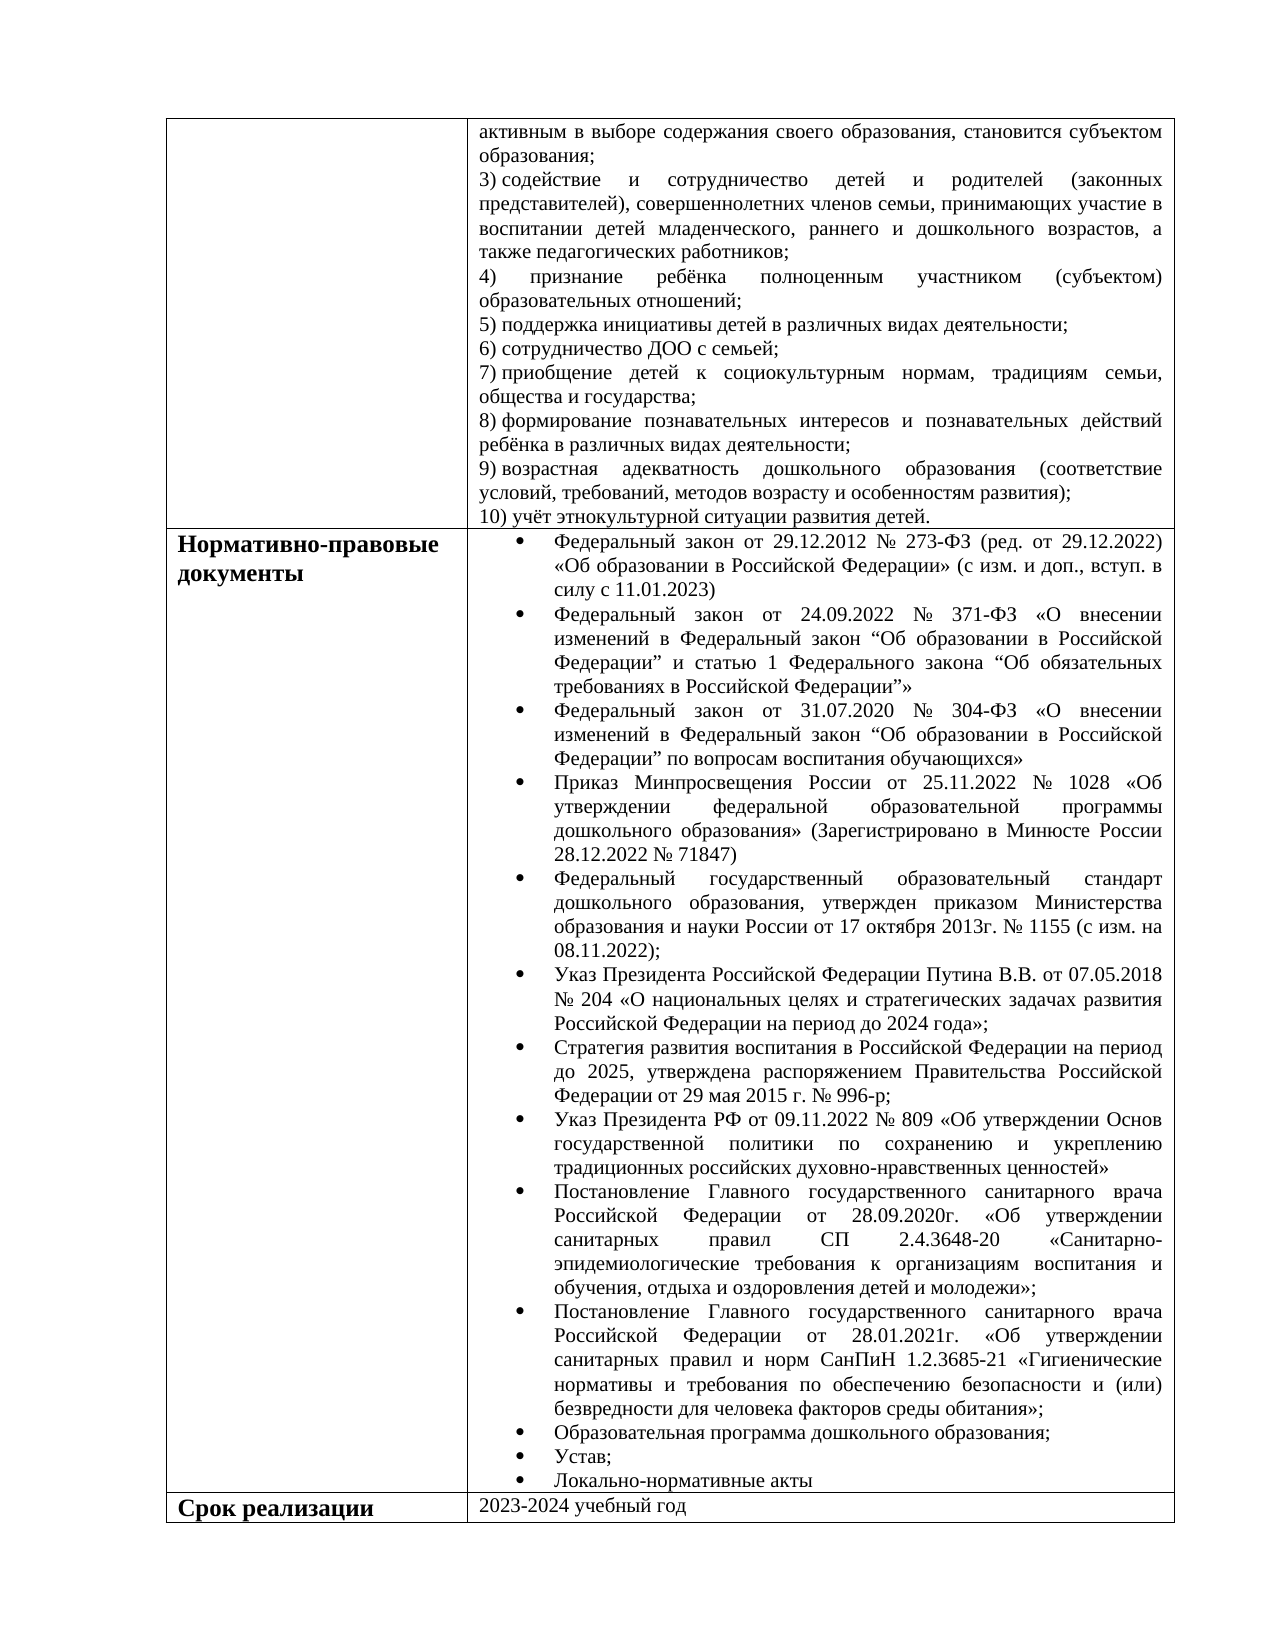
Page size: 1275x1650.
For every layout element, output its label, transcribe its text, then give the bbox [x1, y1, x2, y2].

table_cell Нормативно-правовые документы [167, 529, 467, 1492]
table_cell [167, 1493, 467, 1522]
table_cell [167, 119, 467, 528]
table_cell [468, 119, 1174, 528]
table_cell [468, 1493, 1174, 1522]
table_cell Федеральный закон от 29.12.2012 № 273-ФЗ (ред. от 29.12.2022) «Об образовании в Российской Федерации» (с изм. и доп., вступ. в силу с 11.01.2023) Федеральный закон от 24.09.2022 № 371-ФЗ «О внесении изменений в Федеральный закон “Об образовании в Российской Федерации” и статью 1 Федерального закона “Об обязательных требованиях в Российской Федерации”» Федеральный закон от 31.07.2020 № 304-ФЗ «О внесении изменений в Федеральный закон “Об образовании в Российской Федерации” по вопросам воспитания обучающихся» Приказ Минпросвещения России от 25.11.2022 № 1028 «Об утверждении федеральной образовательной программы дошкольного образования» (Зарегистрировано в Минюсте России 28.12.2022 № 71847) Федеральный государственный образовательный стандарт дошкольного образования, утвержден приказом Министерства образования и науки России от 17 октября 2013г. № 1155 (с изм. на 08.11.2022); Указ Президента Российской Федерации Путина В.В. от 07.05.2018 № 204 «О национальных целях и стратегических задачах развития Российской Федерации на период до 2024 года»; Стратегия развития воспитания в Российской Федерации на период до 2025, утверждена распоряжением Правительства Российской Федерации от 29 мая 2015 г. № 996-р; Указ Президента РФ от 09.11.2022 № 809 «Об утверждении Основ государственной политики по сохранению и укреплению традиционных российских духовно-нравственных ценностей» Постановление Главного государственного санитарного врача Российской Федерации от 28.09.2020г. «Об утверждении санитарных правил СП 2.4.3648-20 «Санитарно-эпидемиологические требования к организациям воспитания и обучения, отдыха и оздоровления детей и молодежи»; Постановление Главного государственного санитарного врача Российской Федерации от 28.01.2021г. «Об утверждении санитарных правил и норм СанПиН 1.2.3685-21 «Гигиенические нормативы и требования по обеспечению безопасности и (или) безвредности для человека факторов среды обитания»; Образовательная программа дошкольного образования; Устав; Локально-нормативные акты [468, 529, 1174, 1492]
